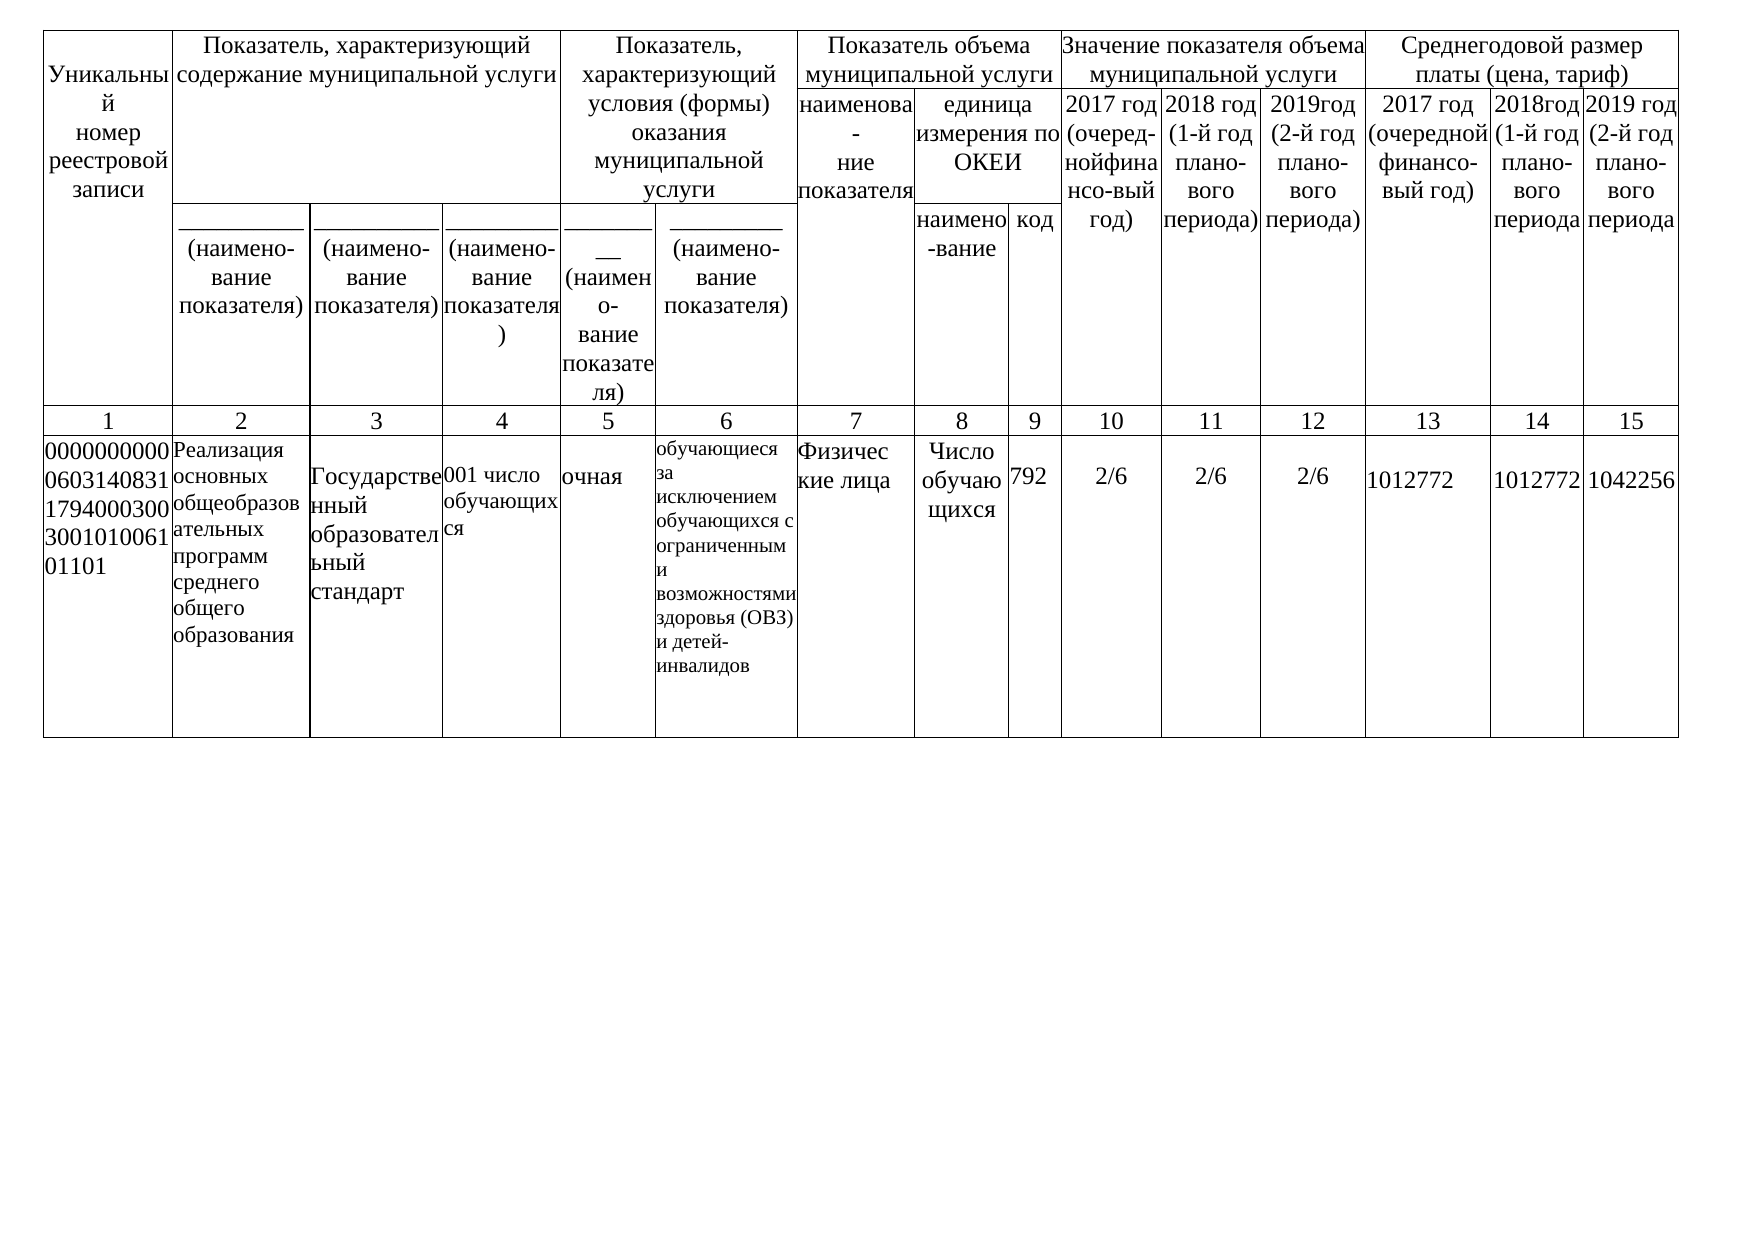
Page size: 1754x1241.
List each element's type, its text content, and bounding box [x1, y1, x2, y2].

table_header Показатель, характеризующий условия (формы) оказания муниципальной услуги [561, 31, 797, 203]
table_cell 792 [1009, 436, 1061, 737]
table_header Среднегодовой размер платы (цена, тариф) [1366, 31, 1678, 88]
table_cell __________ (наимено- вание показателя) [311, 204, 442, 405]
table_cell 000000000006031408311794000300300101006101101 [44, 436, 172, 737]
table_cell _________ (наимено- вание показателя) [561, 204, 655, 405]
table_cell 14 [1491, 406, 1583, 435]
table_header Показатель объема муниципальной услуги [798, 31, 1061, 88]
table_cell 11 [1162, 406, 1260, 435]
table_cell 1042256 [1584, 436, 1678, 737]
table_cell 7 [798, 406, 914, 435]
table_cell Физичес кие лица [798, 436, 914, 737]
table_cell 6 [656, 406, 797, 435]
table_header Уникальный номер реестровой записи [44, 31, 172, 405]
table_cell 2017 год (очеред-нойфинансо-вый год) [1062, 89, 1161, 405]
table_cell Государственный образовательный стандарт [311, 436, 442, 737]
table_header Значение показателя объема муниципальной услуги [1062, 31, 1365, 88]
table_cell _________ (наимено- вание показателя) [656, 204, 797, 405]
table_cell 9 [1009, 406, 1061, 435]
table_cell 2/6 [1261, 436, 1365, 737]
table_cell обучающиеся за исключением обучающихся с ограниченными возможностями здоровья (ОВЗ) и детей-инвалидов [656, 436, 797, 737]
table_cell 10 [1062, 406, 1161, 435]
table_cell 1 [44, 406, 172, 435]
table_cell 1012772 [1491, 436, 1583, 737]
table_cell 2018 год (1-й год плано-вого периода) [1162, 89, 1260, 405]
table_cell 2 [173, 406, 309, 435]
table_cell 15 [1584, 406, 1678, 435]
table_cell 2/6 [1062, 436, 1161, 737]
table_cell единица измерения по ОКЕИ [915, 89, 1061, 203]
table_header Показатель, характеризующий содержание муниципальной услуги [173, 31, 560, 203]
table_cell 001 число обучающихся [443, 436, 560, 737]
table_cell наимено-вание [915, 204, 1008, 405]
table_cell 5 [561, 406, 655, 435]
table_cell код [1009, 204, 1061, 405]
table_cell 2018год (1-й год плано-вого периода [1491, 89, 1583, 405]
table_cell 2/6 [1162, 436, 1260, 737]
table_cell Реализация основных общеобразовательных программ среднего общего образования [173, 436, 309, 737]
table_cell наименова- ние показателя [798, 89, 914, 405]
table_cell 8 [915, 406, 1008, 435]
table_cell 2019 год (2-й год плано-вого периода [1584, 89, 1678, 405]
table_cell Число обучающихся [915, 436, 1008, 737]
table_cell очная [561, 436, 655, 737]
table_cell 12 [1261, 406, 1365, 435]
table_cell 3 [311, 406, 442, 435]
table_cell 1012772 [1366, 436, 1490, 737]
table_cell 13 [1366, 406, 1490, 435]
table_cell 2017 год (очередной финансо- вый год) [1366, 89, 1490, 405]
table_cell __________ (наимено-вание показателя) [173, 204, 309, 405]
table_cell 2019год (2-й год плано- вого периода) [1261, 89, 1365, 405]
table_cell 4 [443, 406, 560, 435]
table_cell _________ (наимено- вание показателя) [443, 204, 560, 405]
